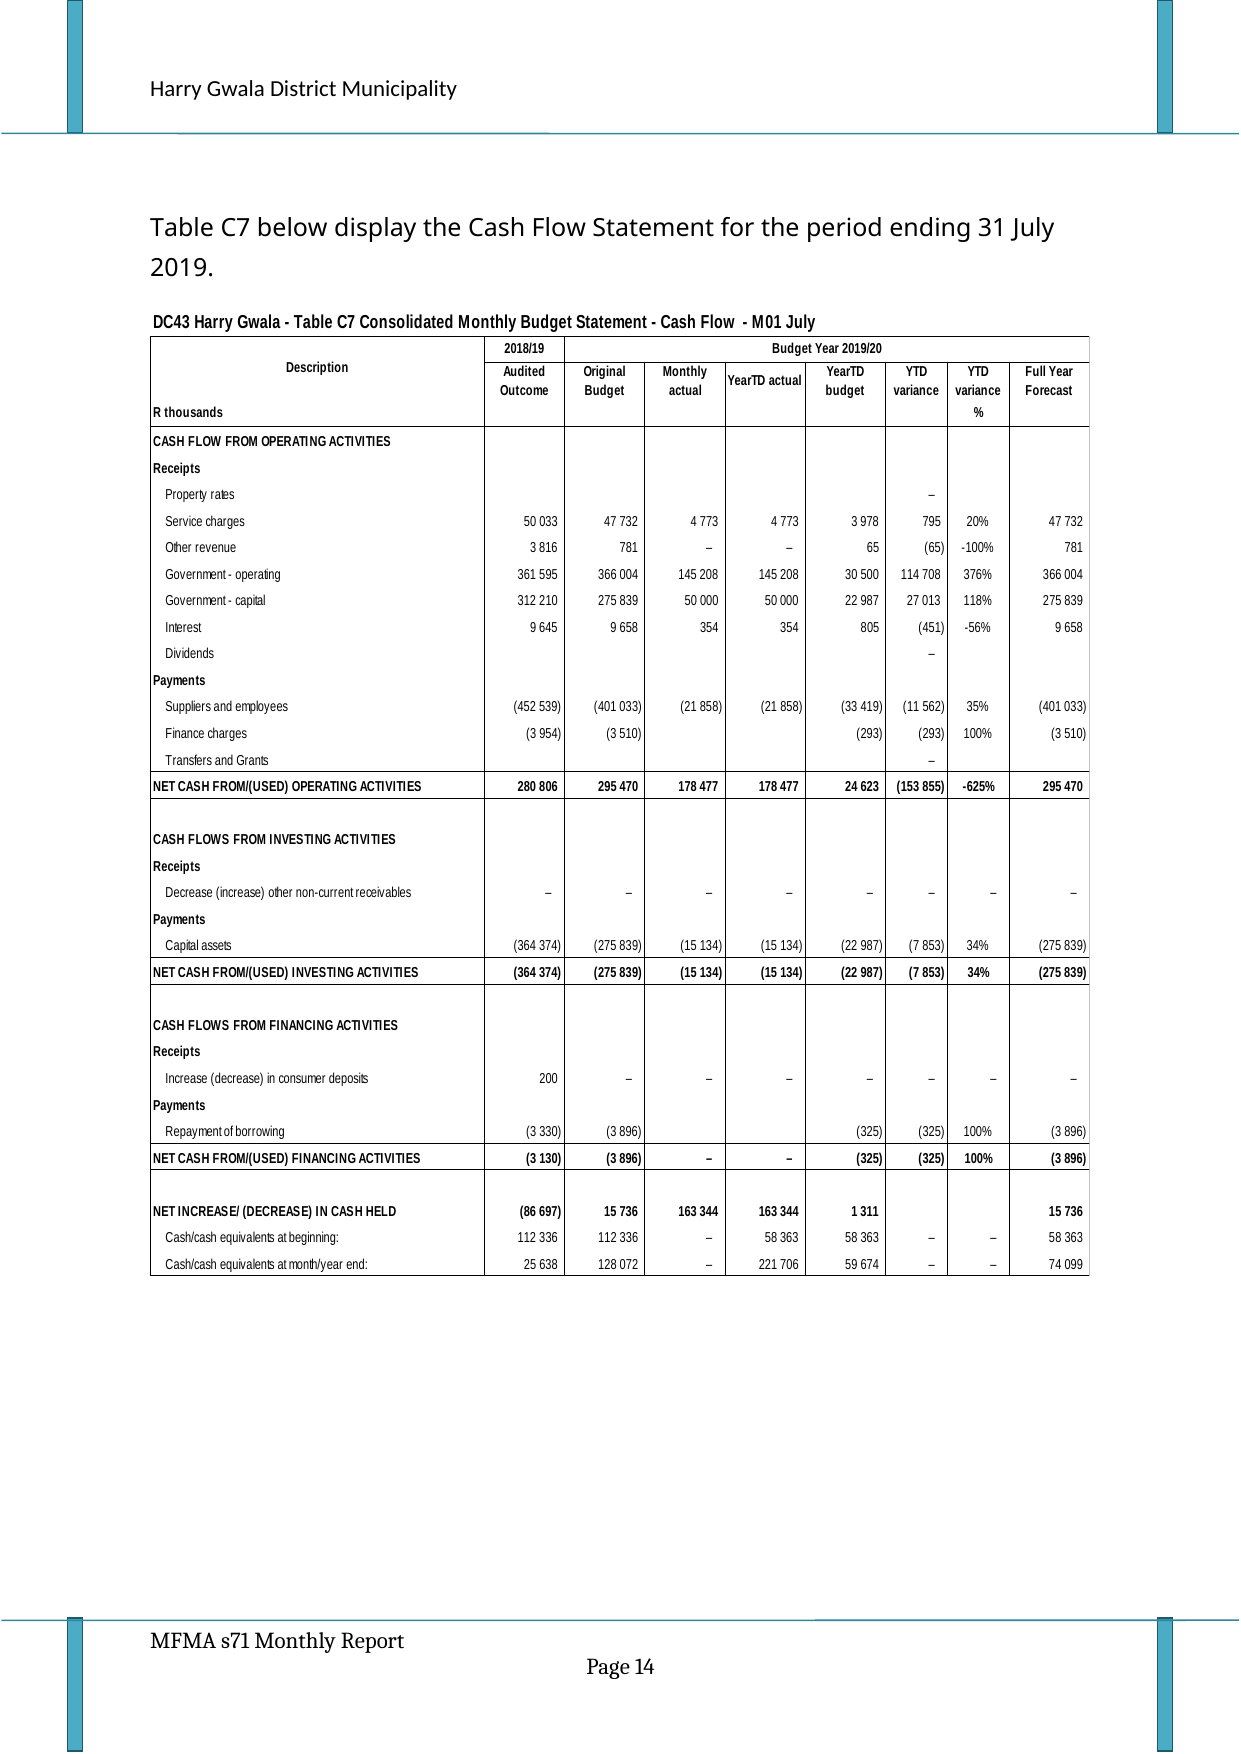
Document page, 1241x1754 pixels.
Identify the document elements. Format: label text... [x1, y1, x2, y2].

text Table C7 below display the Cash Flow Statement for the period ending 31 July 2019. [150, 210, 1090, 283]
